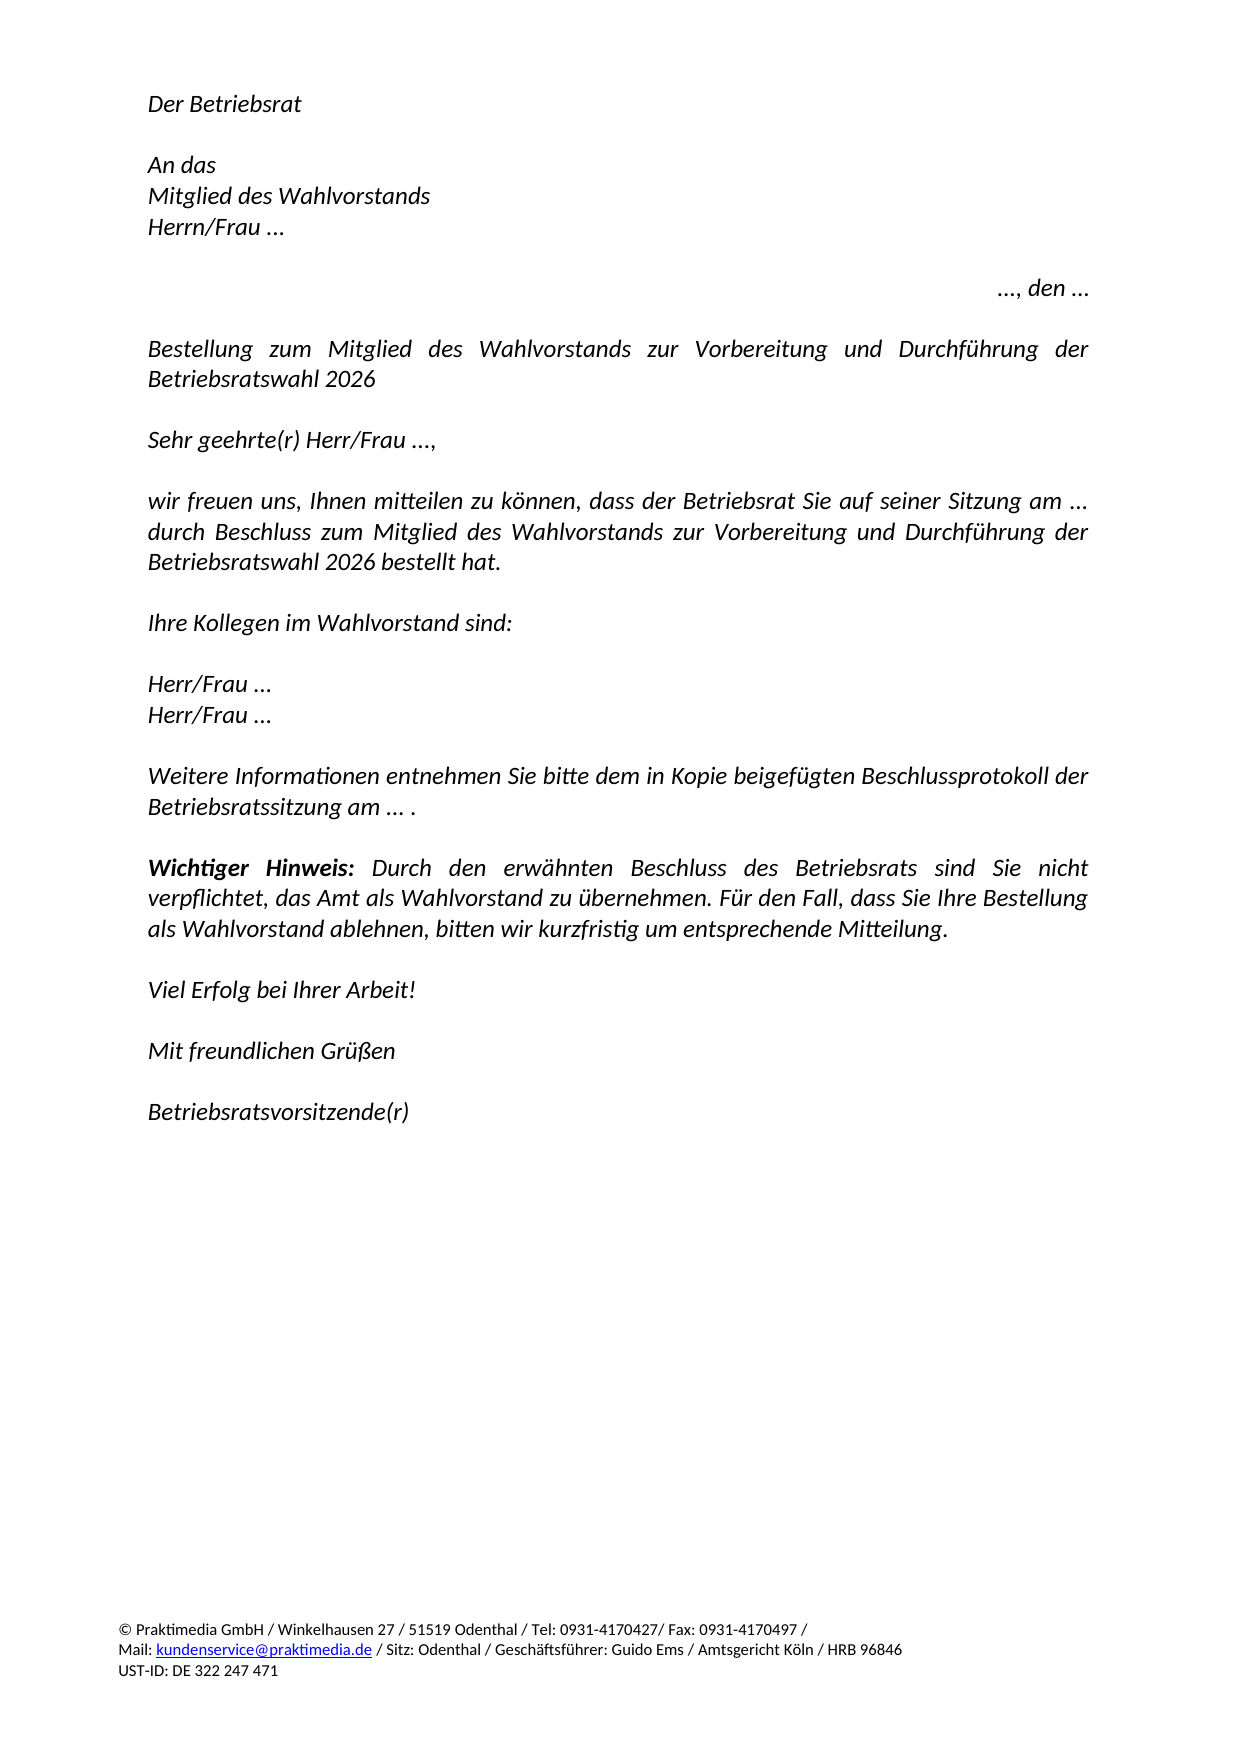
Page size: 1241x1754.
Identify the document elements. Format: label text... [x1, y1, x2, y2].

text Mitglied des Wahlvorstands [148, 180, 1092, 211]
text Bestellung zum Mitglied des Wahlvorstands zur Vorbereitung und Durchführung der Betriebsratswahl 2026 [148, 333, 1092, 394]
text Betriebsratsvorsitzende(r) [148, 1096, 1092, 1126]
text Herr/Frau ... [148, 668, 1092, 699]
text Weitere Informationen entnehmen Sie bitte dem in Kopie beigefügten Beschlussprotokoll der Betriebsratssitzung am ... . [148, 760, 1092, 821]
text Mit freundlichen Grüßen [148, 1035, 1092, 1065]
text wir freuen uns, Ihnen mitteilen zu können, dass der Betriebsrat Sie auf seiner Sitzung am ... durch Beschluss zum Mitglied des Wahlvorstands zur Vorbereitung und Durchführung der Betriebsratswahl 2026 bestellt hat. [148, 485, 1092, 577]
text An das [148, 150, 1092, 180]
text Sehr geehrte(r) Herr/Frau ..., [148, 424, 1092, 455]
text Der Betriebsrat [148, 89, 1092, 119]
text Viel Erfolg bei Ihrer Arbeit! [148, 974, 1092, 1004]
text ..., den ... [148, 272, 1092, 302]
text Ihre Kollegen im Wahlvorstand sind: [148, 607, 1092, 638]
text Herrn/Frau ... [148, 211, 1092, 241]
text Wichtiger Hinweis: Durch den erwähnten Beschluss des Betriebsrats sind Sie nicht verpflichtet, das Amt als Wahlvorstand zu übernehmen. Für den Fall, dass Sie Ihre Bestellung als Wahlvorstand ablehnen, bitten wir kurzfristig um entsprechende Mitteilung. [148, 852, 1092, 943]
text Herr/Frau ... [148, 699, 1092, 729]
